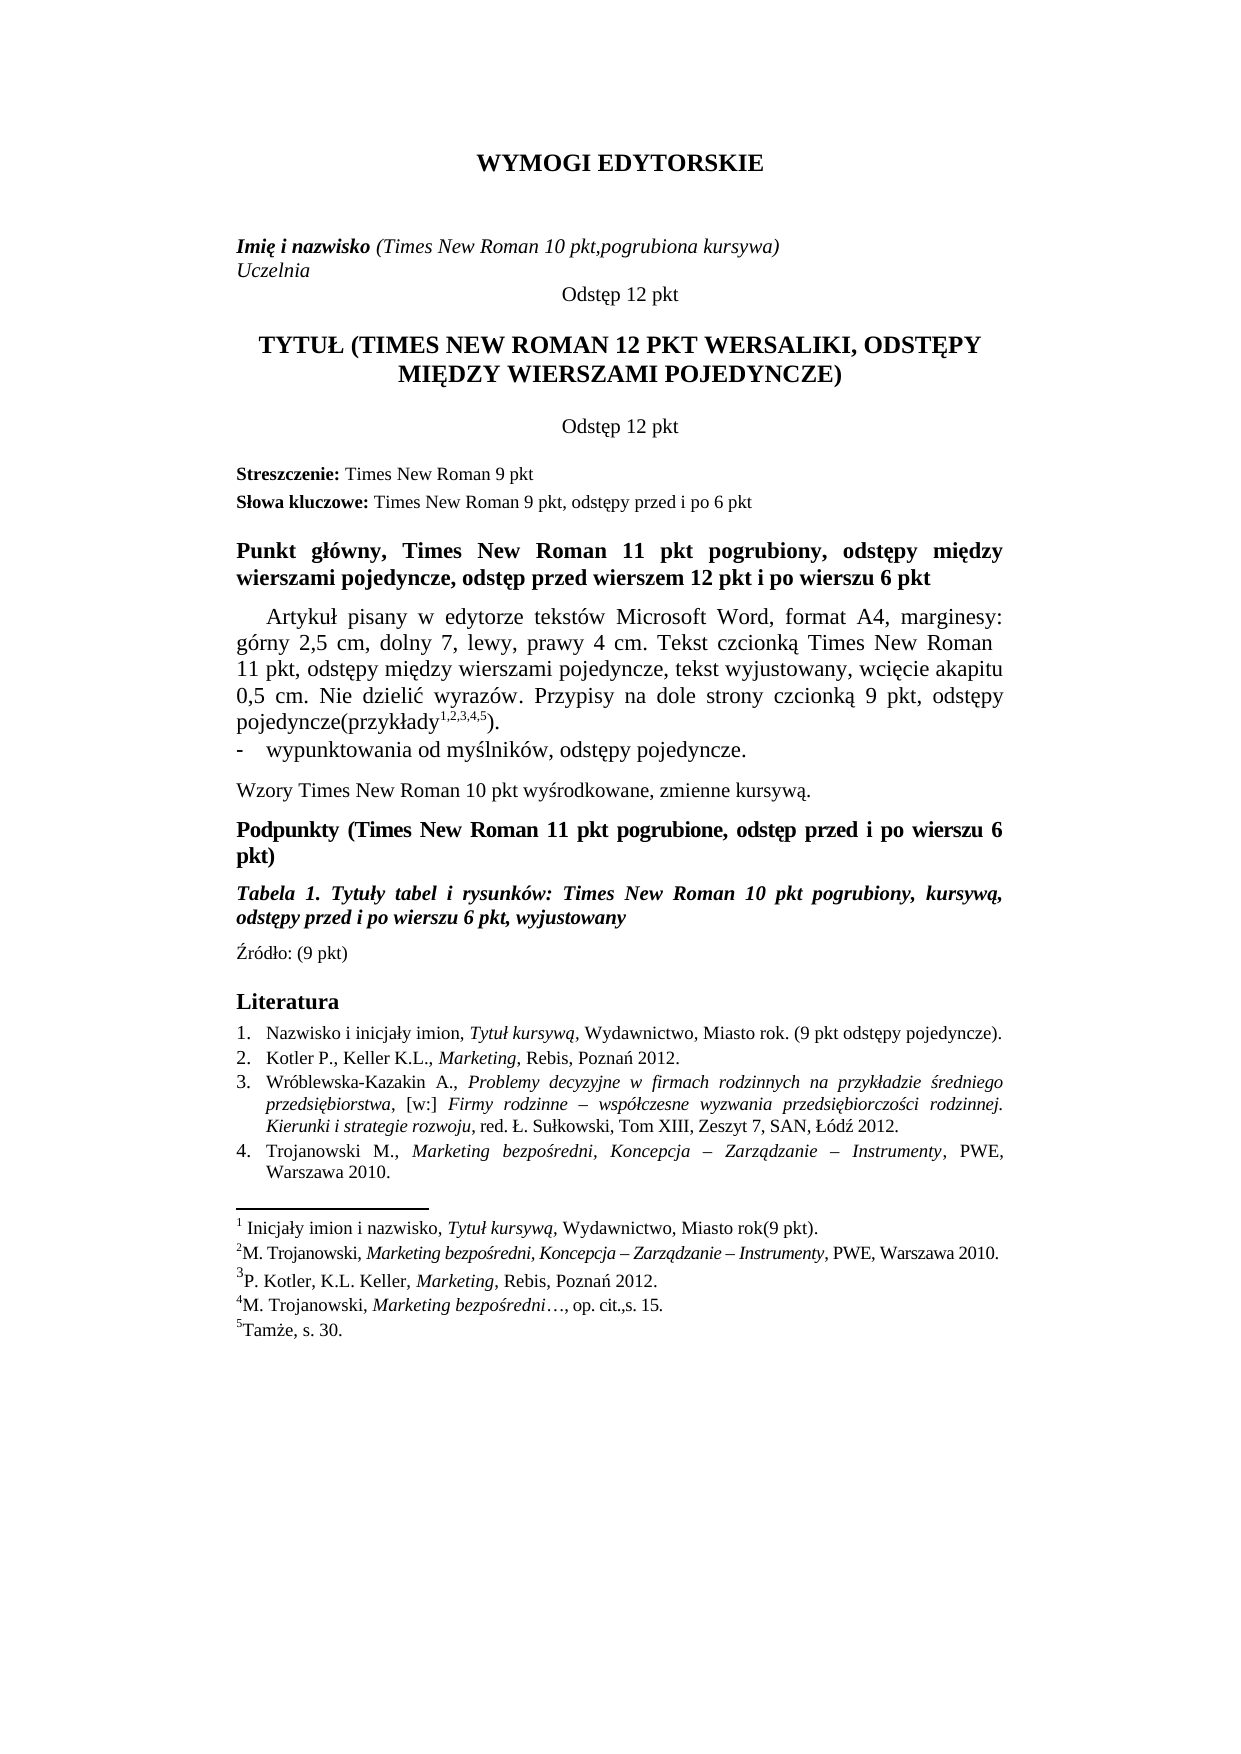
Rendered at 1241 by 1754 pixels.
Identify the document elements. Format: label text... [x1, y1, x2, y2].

list Wzory Times New Roman 10 pkt wyśrodkowane, zmienne kursywą. [236, 774, 1004, 803]
text Źródło: (9 pkt) [236, 942, 1004, 963]
text Odstęp 12 pkt [236, 414, 1004, 438]
list Nazwisko i inicjały imion, Tytuł kursywą, Wydawnictwo, Miasto rok. (9 pkt odstępy pojedyncze). [236, 1021, 1004, 1043]
list Trojanowski M., Marketing bezpośredni, Koncepcja – Zarządzanie – Instrumenty, PWE, Warszawa 2010. [236, 1138, 1004, 1183]
text Punkt główny, Times New Roman 11 pkt pogrubiony, odstępy między wierszami pojedyncze, odstęp przed wierszem 12 pkt i po wierszu 6 pkt [236, 537, 1004, 590]
text Słowa kluczowe: Times New Roman 9 pkt, odstępy przed i po 6 pkt [236, 491, 1004, 512]
text Artykuł pisany w edytorze tekstów Microsoft Word, format A4, marginesy: górny 2,5 cm, dolny 7, lewy, prawy 4 cm. Tekst czcionką Times New Roman 11 pkt, odstępy między wierszami pojedyncze, tekst wyjustowany, wcięcie akapitu . Nie dzielić wyrazów. Przypisy na dole strony czcionką 9 pkt, odstępy pojedyncze(przykłady,,,,). [236, 603, 1004, 734]
text Odstęp 12 pkt [236, 282, 1004, 306]
text Uczelnia [236, 258, 1004, 282]
text TYTUŁ (TIMES NEW ROMAN 12 PKT WERSALIKI, ODSTĘPY MIĘDZY WIERSZAMI POJEDYNCZE) [236, 330, 1004, 388]
list Wróblewska-Kazakin A., Problemy decyzyjne w firmach rodzinnych na przykładzie średniego przedsiębiorstwa, [w:] Firmy rodzinne – współczesne wyzwania przedsiębiorczości rodzinnej. Kierunki i strategie rozwoju, red. Ł. Sułkowski, Tom XIII, Zeszyt 7, SAN, Łódź 2012. [236, 1071, 1004, 1136]
list wypunktowania od myślników, odstępy pojedyncze. [236, 734, 1004, 764]
text Streszczenie: Times New Roman 9 pkt [236, 463, 1004, 485]
list Podpunkty (Times New Roman 11 pkt pogrubione, odstęp przed i po wierszu 6 pkt) [236, 816, 1004, 868]
text Imię i nazwisko (Times New Roman 10 pkt,pogrubiona kursywa) [236, 234, 1004, 258]
text Tabela 1. Tytuły tabel i rysunków: Times New Roman 10 pkt pogrubiony, kursywą, odstępy przed i po wierszu 6 pkt, wyjustowany [236, 881, 1004, 929]
list Kotler P., Keller K.L., Marketing, Rebis, Poznań 2012. [236, 1046, 1004, 1068]
text WYMOGI EDYTORSKIE [236, 148, 1004, 176]
text Literatura [236, 988, 1004, 1014]
